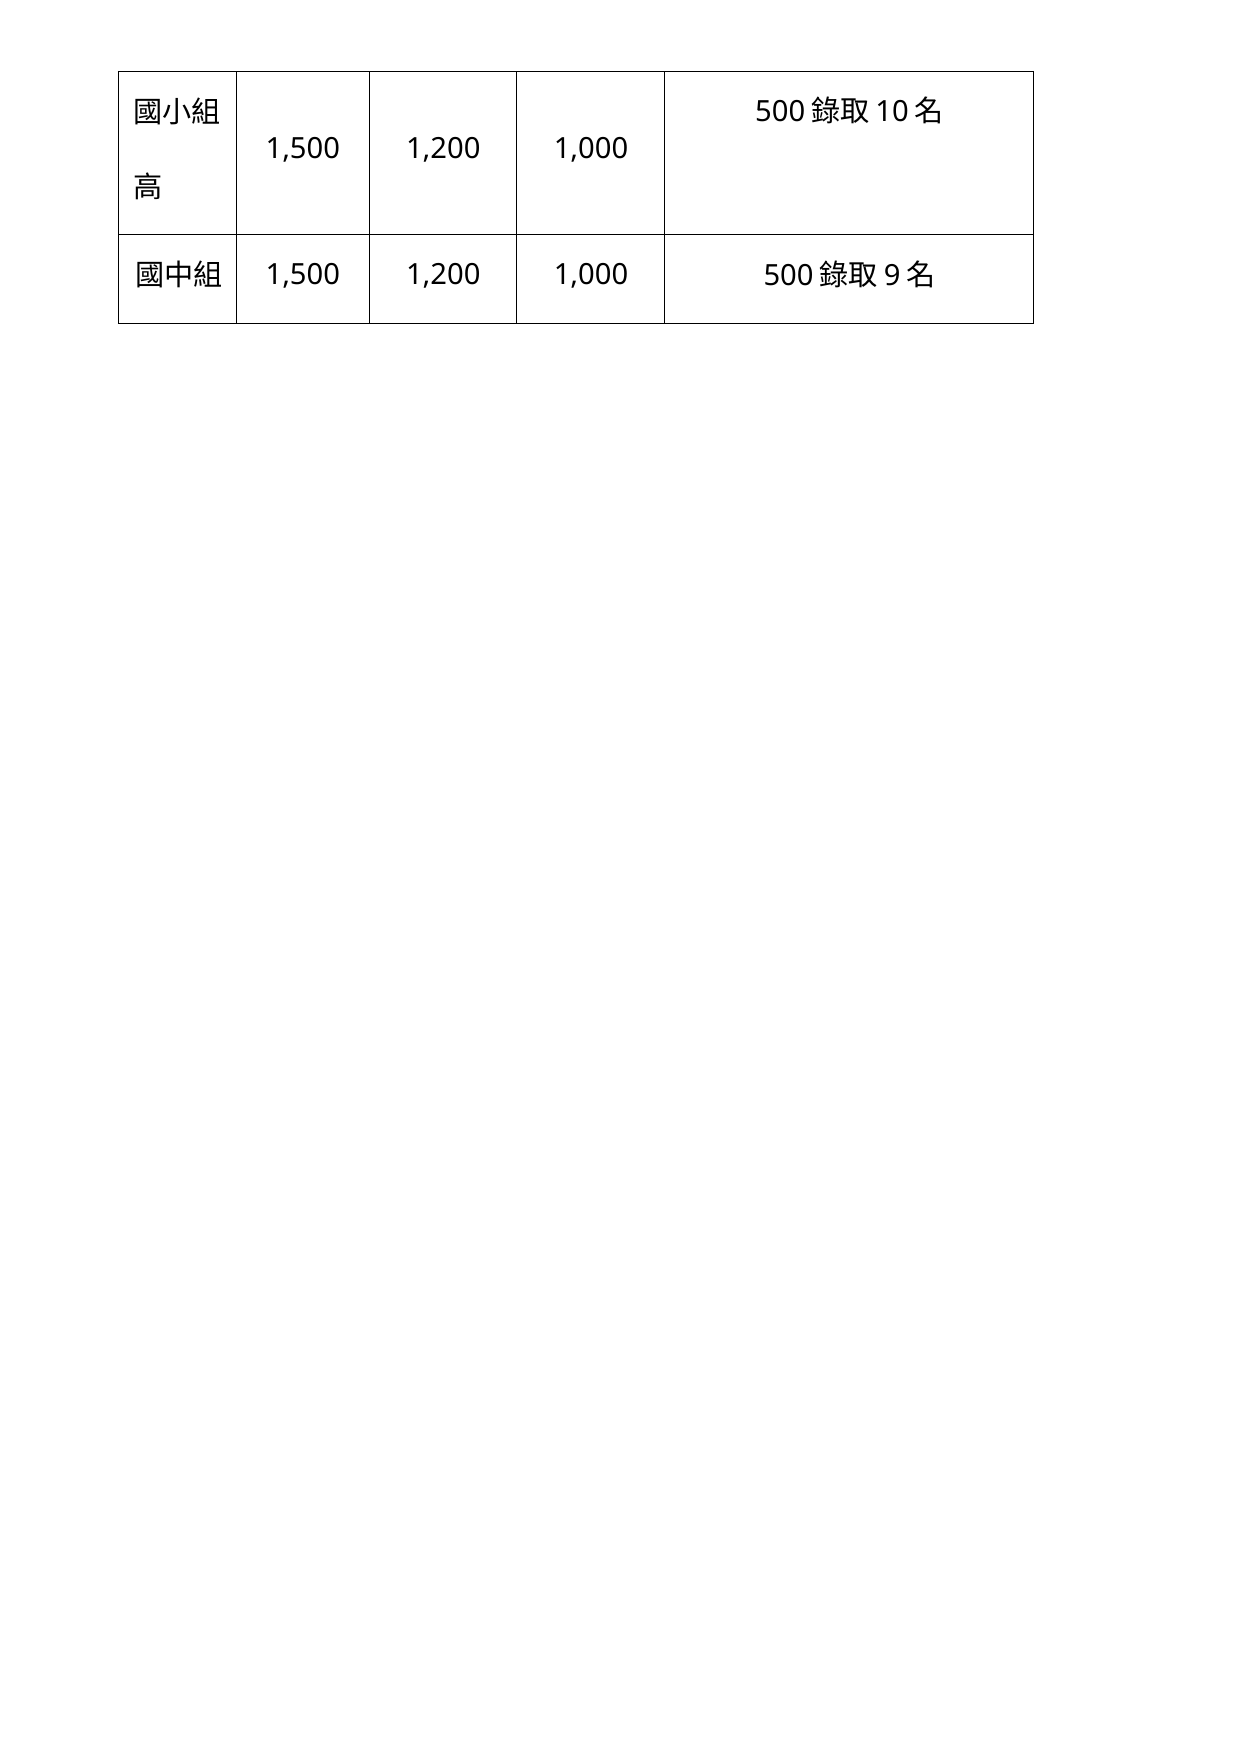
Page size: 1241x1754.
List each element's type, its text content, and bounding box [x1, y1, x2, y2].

table_cell 1,200 [370, 72, 516, 234]
table_cell 1,500 [237, 235, 369, 323]
table_cell 500錄取9名 [665, 235, 1033, 323]
table_cell 1,000 [517, 235, 664, 323]
table_cell 1,500 [237, 72, 369, 234]
table_cell 國中組 [119, 235, 236, 323]
table_cell 500錄取10名 [665, 72, 1033, 234]
table_cell 國小組高 [119, 72, 236, 234]
table_cell 1,200 [370, 235, 516, 323]
table_cell 1,000 [517, 72, 664, 234]
